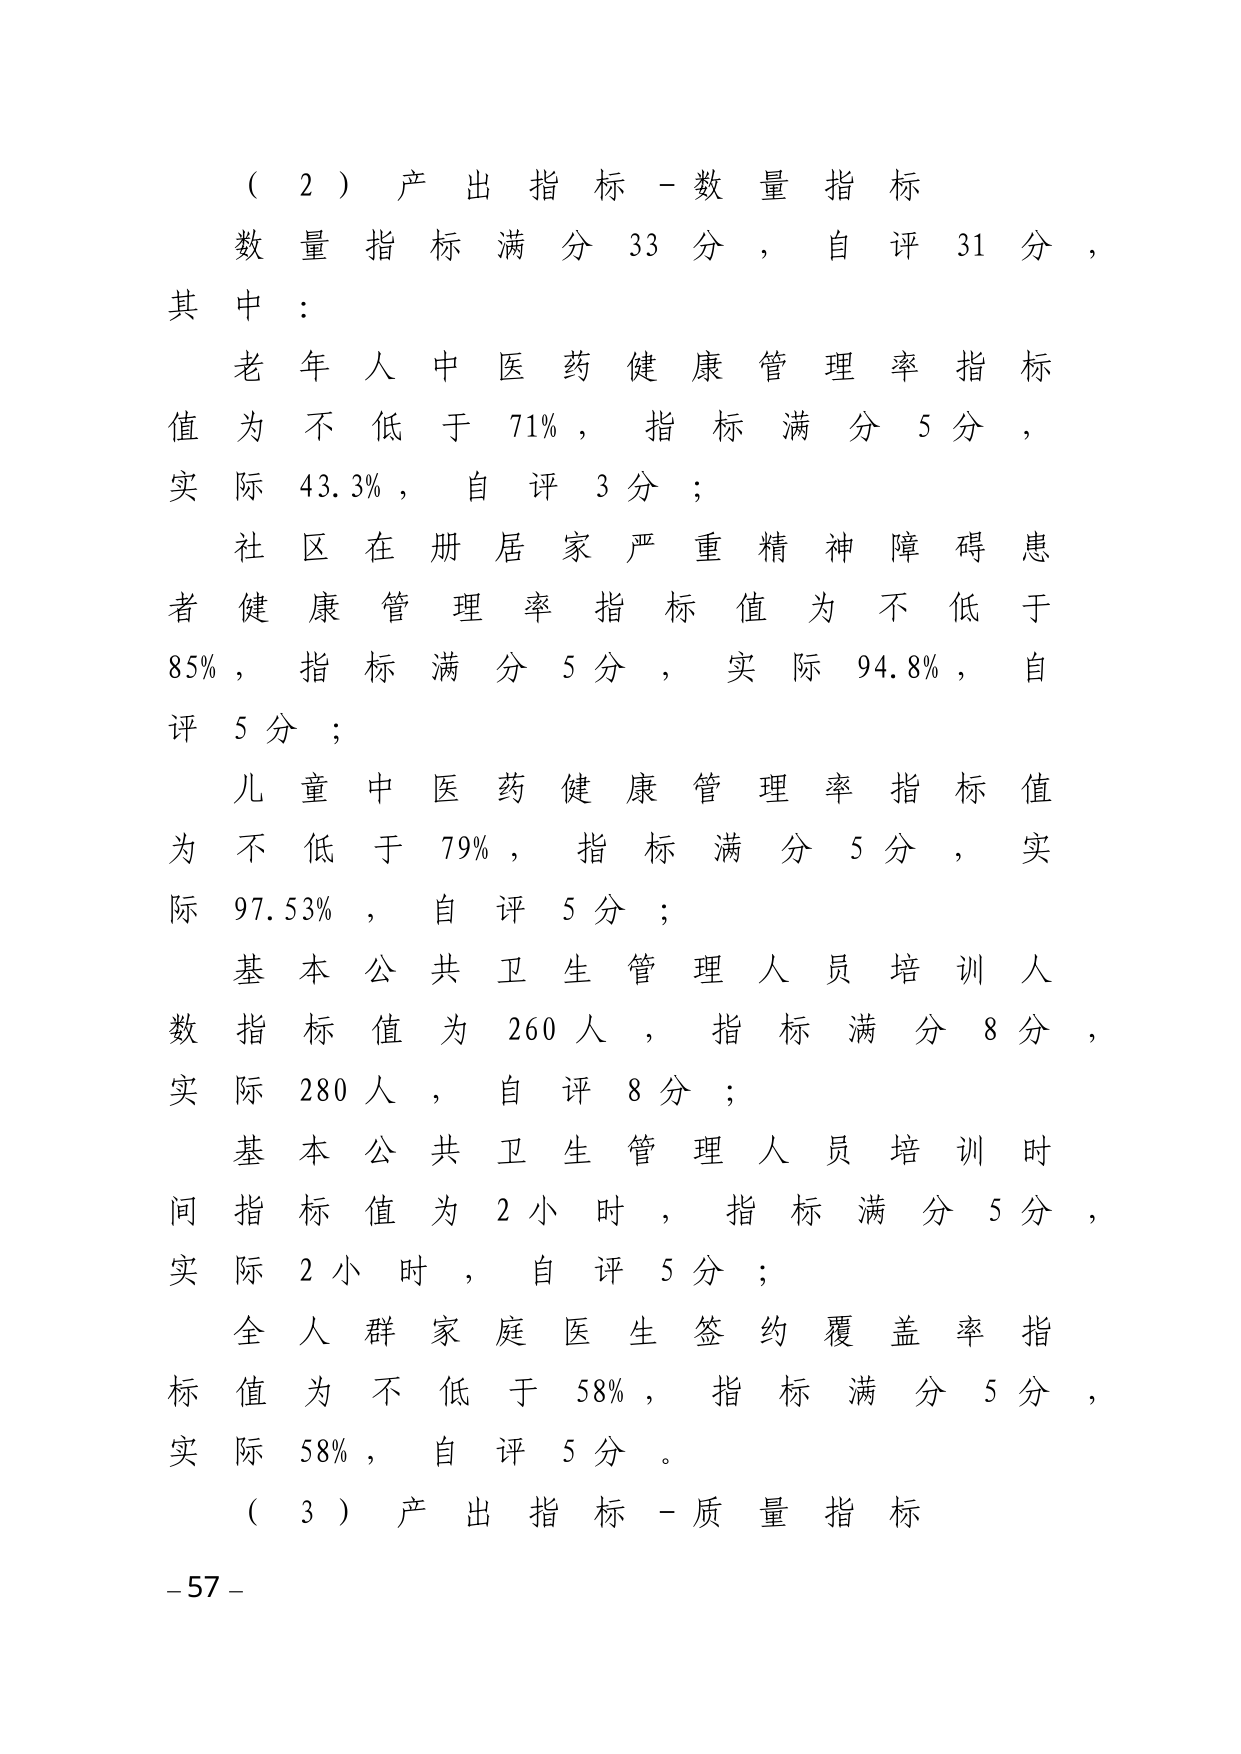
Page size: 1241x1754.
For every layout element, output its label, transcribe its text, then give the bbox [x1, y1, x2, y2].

text 基本公共卫生管理人员培训人数指标值为260人，指标满分8分，实际280人，自评8分； [167, 937, 1085, 1118]
text （3）产出指标-质量指标 [167, 1480, 1085, 1540]
text 全人群家庭医生签约覆盖率指标值为不低于58%，指标满分5分，实际58%，自评5分。 [167, 1299, 1085, 1480]
text （2）产出指标-数量指标 [167, 153, 1085, 213]
text 老年人中医药健康管理率指标值为不低于71%，指标满分5分，实际43.3%，自评3分； [167, 334, 1085, 515]
text 儿童中医药健康管理率指标值为不低于79%，指标满分5分，实际97.53%，自评5分； [167, 756, 1085, 937]
text 数量指标满分33分，自评31分，其中： [167, 213, 1085, 334]
text 社区在册居家严重精神障碍患者健康管理率指标值为不低于85%，指标满分5分，实际94.8%，自评5分； [167, 515, 1085, 756]
text 基本公共卫生管理人员培训时间指标值为2小时，指标满分5分，实际2小时，自评5分； [167, 1118, 1085, 1299]
